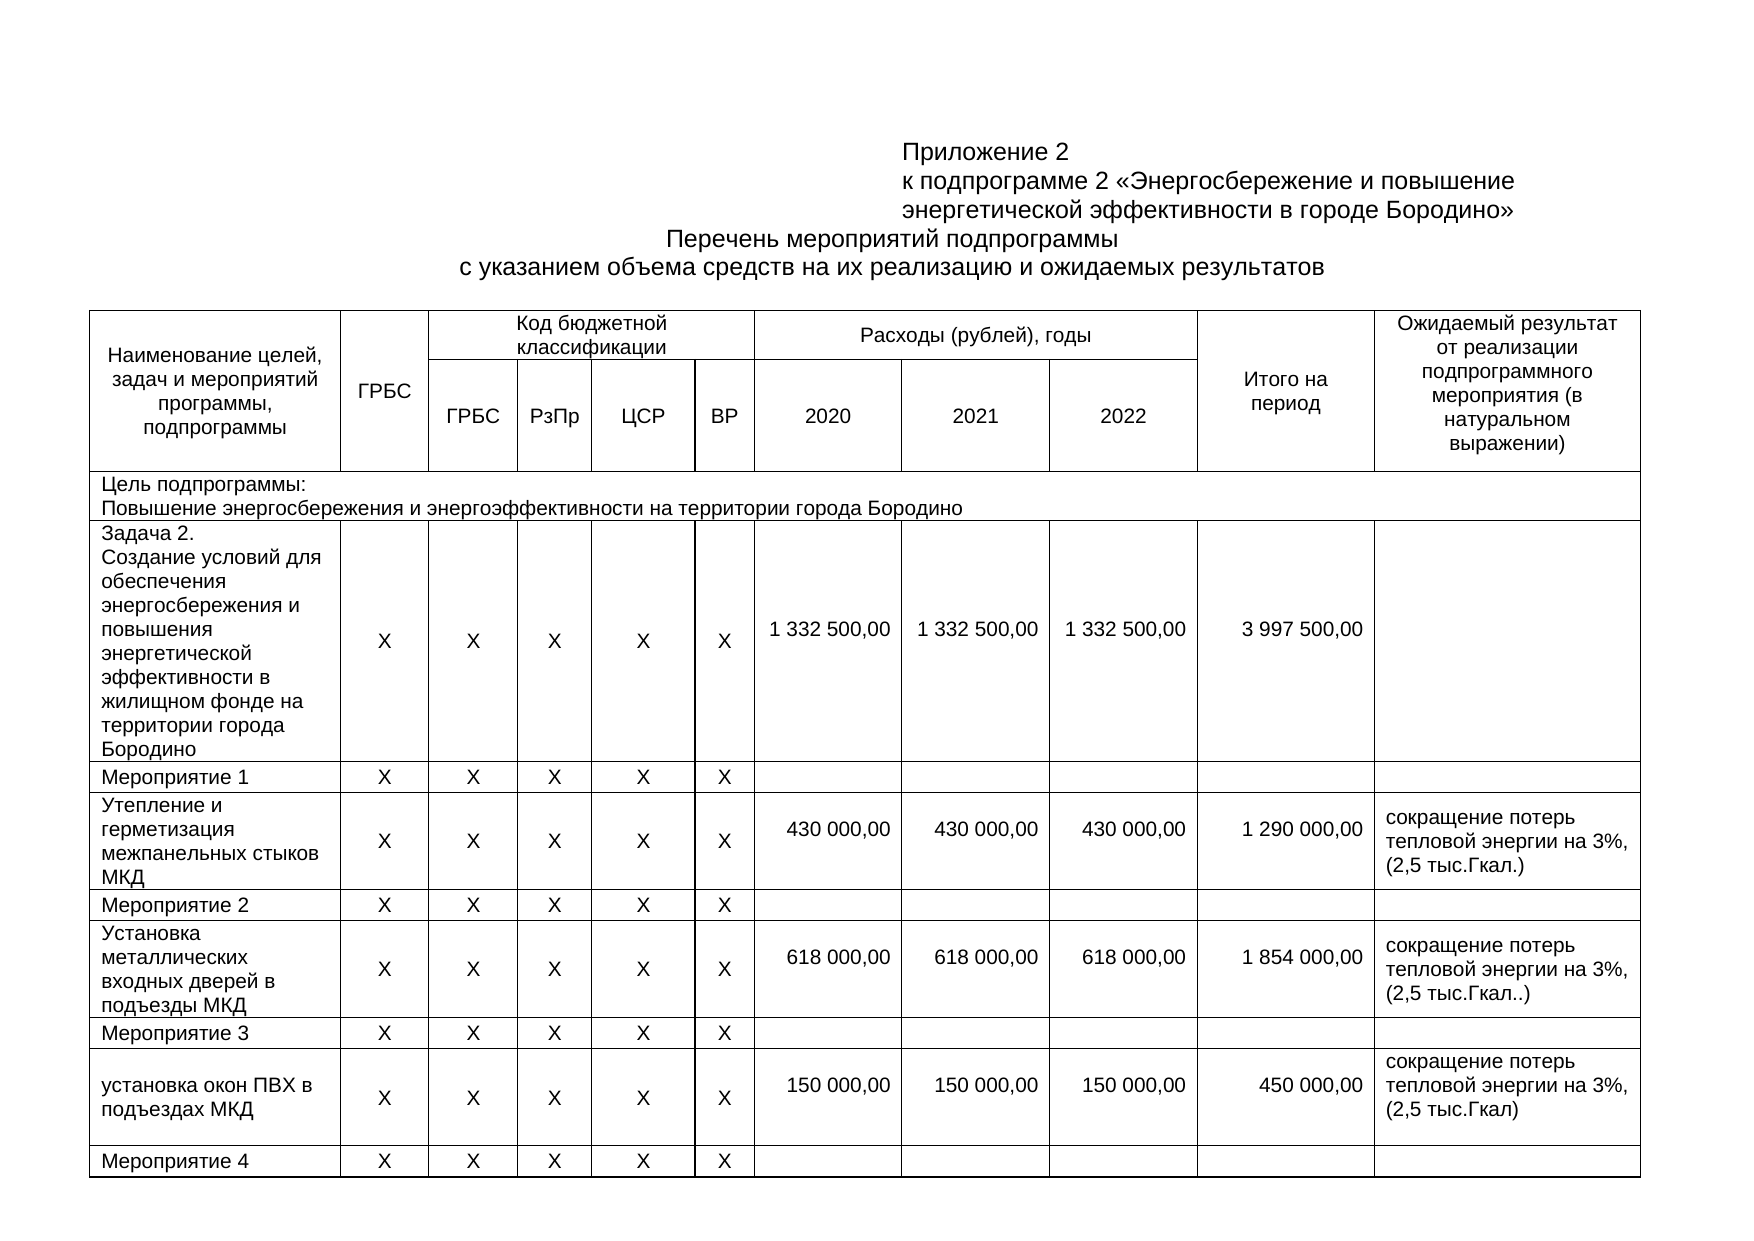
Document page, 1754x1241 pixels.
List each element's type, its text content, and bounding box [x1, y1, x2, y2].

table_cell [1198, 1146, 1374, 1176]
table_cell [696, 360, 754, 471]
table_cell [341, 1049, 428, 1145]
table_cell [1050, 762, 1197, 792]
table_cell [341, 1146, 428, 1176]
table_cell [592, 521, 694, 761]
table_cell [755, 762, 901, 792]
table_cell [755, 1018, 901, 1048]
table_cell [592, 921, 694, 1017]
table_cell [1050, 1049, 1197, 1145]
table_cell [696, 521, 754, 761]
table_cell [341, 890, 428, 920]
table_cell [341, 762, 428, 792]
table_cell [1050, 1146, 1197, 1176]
text энергетической эффективности в городе Бородино» [902, 195, 1636, 223]
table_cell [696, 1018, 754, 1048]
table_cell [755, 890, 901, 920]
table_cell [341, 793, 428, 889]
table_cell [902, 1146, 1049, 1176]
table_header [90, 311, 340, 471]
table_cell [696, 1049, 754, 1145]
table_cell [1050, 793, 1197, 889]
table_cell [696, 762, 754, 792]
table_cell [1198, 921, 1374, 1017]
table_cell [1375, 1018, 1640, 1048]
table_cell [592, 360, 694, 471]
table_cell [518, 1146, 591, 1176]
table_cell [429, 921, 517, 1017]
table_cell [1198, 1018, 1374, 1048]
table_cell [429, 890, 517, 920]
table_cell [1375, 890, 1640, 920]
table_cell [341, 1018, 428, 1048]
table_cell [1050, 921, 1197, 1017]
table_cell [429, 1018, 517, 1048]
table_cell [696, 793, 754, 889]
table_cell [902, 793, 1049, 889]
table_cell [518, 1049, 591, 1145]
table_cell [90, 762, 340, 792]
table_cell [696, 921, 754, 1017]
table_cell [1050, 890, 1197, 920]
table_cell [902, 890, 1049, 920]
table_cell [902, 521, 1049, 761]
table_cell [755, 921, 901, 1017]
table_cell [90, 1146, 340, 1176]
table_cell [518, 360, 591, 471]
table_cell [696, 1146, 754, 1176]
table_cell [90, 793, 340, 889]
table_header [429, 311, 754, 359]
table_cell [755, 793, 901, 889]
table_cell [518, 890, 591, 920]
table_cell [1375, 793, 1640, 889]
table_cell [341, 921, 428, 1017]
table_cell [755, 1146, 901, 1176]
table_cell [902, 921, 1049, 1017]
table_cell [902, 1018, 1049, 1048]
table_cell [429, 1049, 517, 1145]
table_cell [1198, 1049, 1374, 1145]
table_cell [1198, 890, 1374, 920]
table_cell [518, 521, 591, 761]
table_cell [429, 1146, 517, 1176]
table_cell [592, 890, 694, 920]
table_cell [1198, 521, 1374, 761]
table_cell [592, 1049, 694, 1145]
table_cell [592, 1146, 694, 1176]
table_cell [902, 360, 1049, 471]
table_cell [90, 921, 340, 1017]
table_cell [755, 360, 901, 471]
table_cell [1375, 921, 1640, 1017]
text к подпрограмме 2 «Энергосбережение и повышение [902, 166, 1636, 195]
text Приложение 2 [902, 137, 1636, 166]
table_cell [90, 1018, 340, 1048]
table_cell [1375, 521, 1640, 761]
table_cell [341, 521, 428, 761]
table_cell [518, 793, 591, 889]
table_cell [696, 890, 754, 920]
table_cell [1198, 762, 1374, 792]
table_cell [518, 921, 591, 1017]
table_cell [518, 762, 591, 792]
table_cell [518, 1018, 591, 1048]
text с указанием объема средств на их реализацию и ожидаемых результатов [75, 252, 1636, 281]
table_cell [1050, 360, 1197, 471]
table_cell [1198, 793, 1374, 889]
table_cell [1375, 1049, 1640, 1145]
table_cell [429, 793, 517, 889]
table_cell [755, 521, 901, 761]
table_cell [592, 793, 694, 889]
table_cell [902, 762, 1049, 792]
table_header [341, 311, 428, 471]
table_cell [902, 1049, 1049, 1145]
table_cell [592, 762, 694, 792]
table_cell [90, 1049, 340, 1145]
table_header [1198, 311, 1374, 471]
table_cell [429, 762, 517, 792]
text Перечень мероприятий подпрограммы [75, 223, 1636, 252]
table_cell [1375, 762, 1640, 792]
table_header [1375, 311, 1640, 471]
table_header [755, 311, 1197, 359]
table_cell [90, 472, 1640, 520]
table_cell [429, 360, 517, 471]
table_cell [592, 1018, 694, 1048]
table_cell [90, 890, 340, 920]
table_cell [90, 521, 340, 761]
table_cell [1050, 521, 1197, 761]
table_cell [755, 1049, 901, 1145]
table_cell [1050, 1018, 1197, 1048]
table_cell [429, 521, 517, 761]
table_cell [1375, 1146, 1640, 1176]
